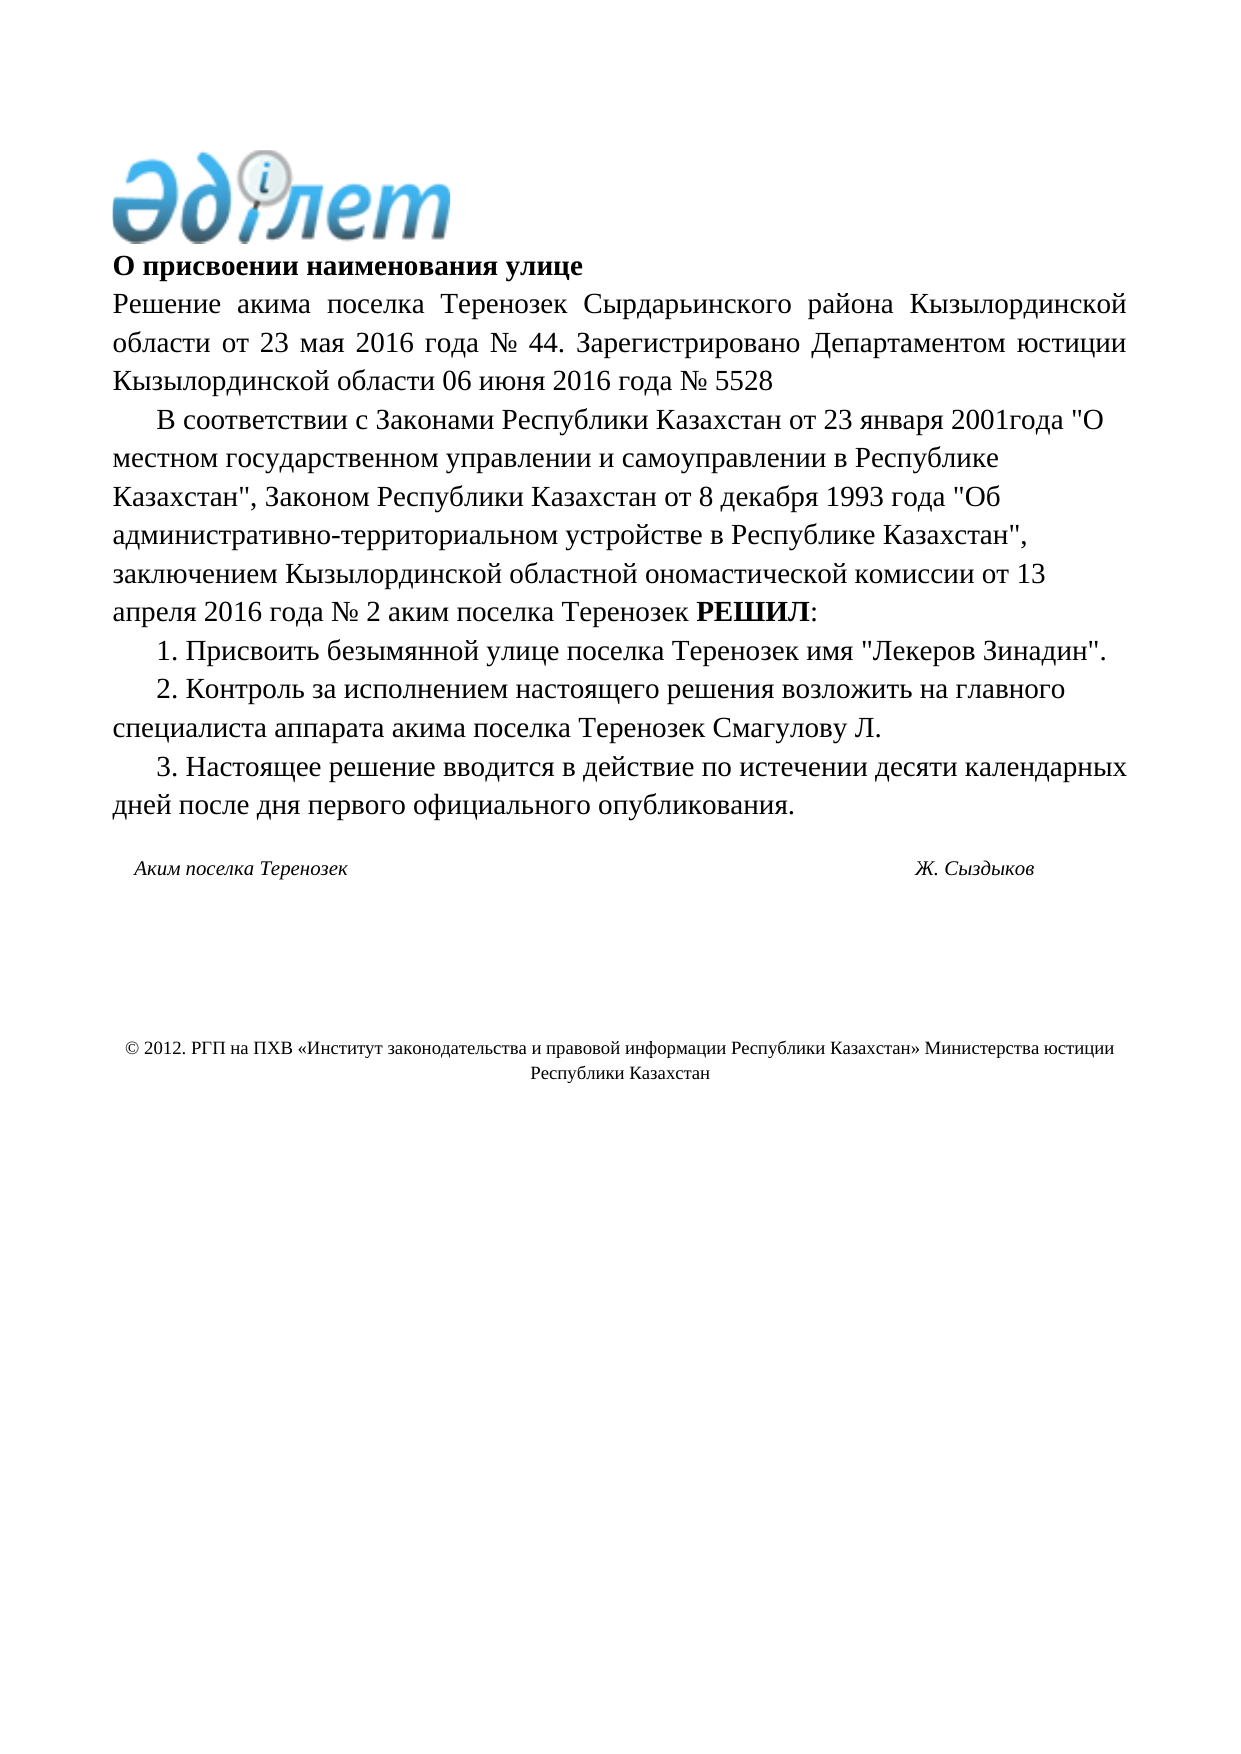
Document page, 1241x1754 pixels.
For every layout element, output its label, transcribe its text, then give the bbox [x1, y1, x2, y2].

text Решение акима поселка Теренозек Сырдарьинского района Кызылординской области от 23 мая 2016 года № 44. Зарегистрировано Департаментом юстиции Кызылординской области 06 июня 2016 года № 5528 [112, 286, 1128, 397]
text © 2012. РГП на ПХВ «Институт законодательства и правовой информации Республики Казахстан» Министерства юстиции Республики Казахстан [112, 1037, 1128, 1083]
picture [112, 150, 451, 244]
text В соответствии с Законами Республики Казахстан от 23 января 2001года "О местном государственном управлении и самоуправлении в Республике Казахстан", Законом Республики Казахстан от 8 декабря 1993 года "Об административно-территориальном устройстве в Республике Казахстан", заключением Кызылординской областной ономастической комиссии от 13 апреля 2016 года № 2 аким поселка Теренозек РЕШИЛ: 1. Присвоить безымянной улице поселка Теренозек имя "Лекеров Зинадин". 2. Контроль за исполнением настоящего решения возложить на главного специалиста аппарата акима поселка Теренозек Смагулову Л. 3. Настоящее решение вводится в действие по истечении десяти календарных дней после дня первого официального опубликования. [112, 402, 1128, 851]
text О присвоении наименования улице [112, 248, 1128, 281]
table_header Аким поселка Теренозек [101, 855, 913, 886]
table_header Ж. Сыздыков [913, 855, 1240, 886]
